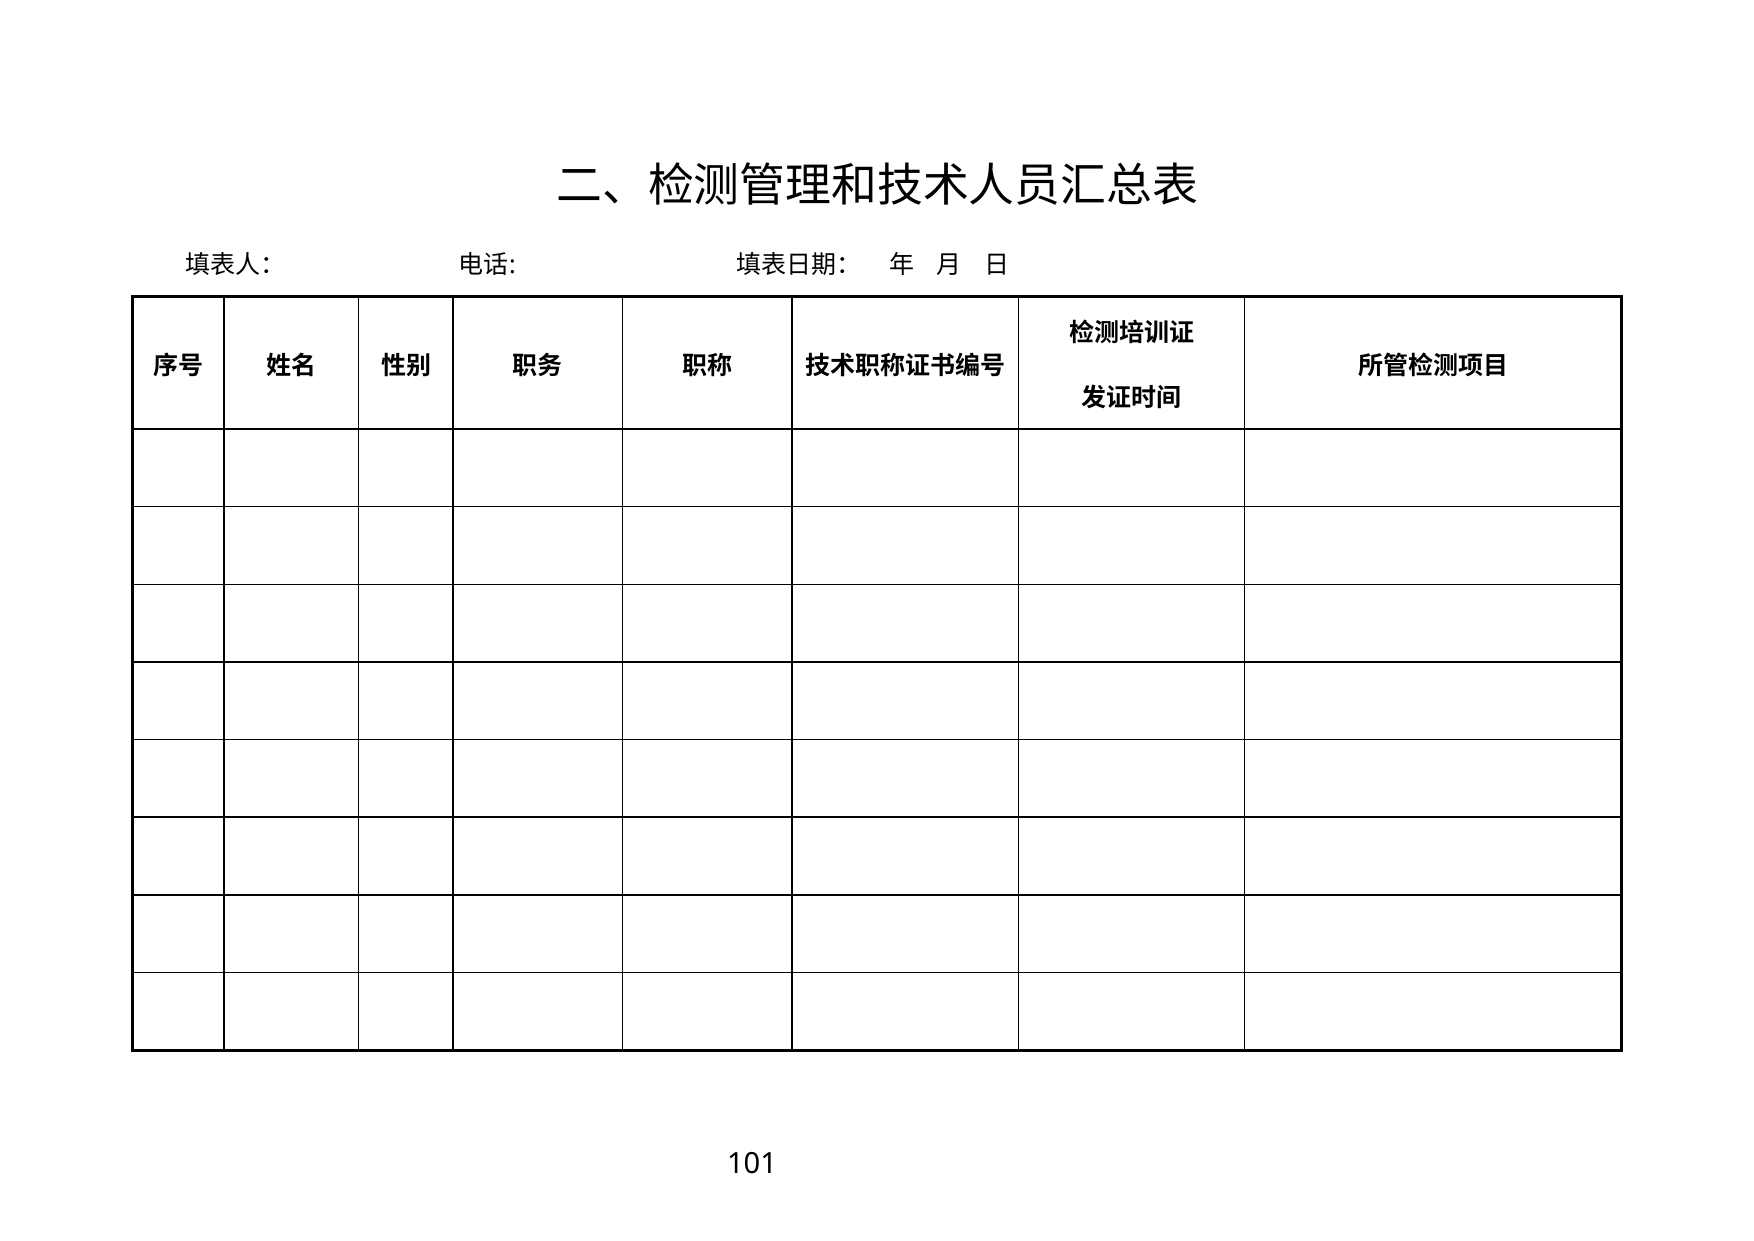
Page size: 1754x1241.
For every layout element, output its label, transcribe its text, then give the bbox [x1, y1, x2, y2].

table_cell [1019, 973, 1244, 1049]
table_cell [793, 740, 1018, 816]
table_cell [134, 430, 223, 506]
table_cell [1245, 430, 1620, 506]
table_cell [359, 818, 452, 894]
table_cell [1245, 740, 1620, 816]
table_cell [225, 818, 358, 894]
table_cell [623, 973, 791, 1049]
table_cell [134, 585, 223, 661]
table_cell [623, 430, 791, 506]
table_cell [134, 896, 223, 971]
table_cell [134, 818, 223, 894]
table_cell [454, 585, 622, 661]
table_cell [225, 663, 358, 739]
table_cell [1245, 818, 1620, 894]
table_cell [793, 430, 1018, 506]
table_cell [1019, 896, 1244, 971]
table_cell [623, 740, 791, 816]
table_cell [1019, 740, 1244, 816]
table_cell [134, 740, 223, 816]
table_cell [359, 430, 452, 506]
table_header 序号 [134, 298, 223, 428]
table_cell [1019, 585, 1244, 661]
table_header 职称 [623, 298, 791, 428]
table_cell [623, 663, 791, 739]
table_cell [225, 973, 358, 1049]
table_cell [225, 430, 358, 506]
table_cell [793, 818, 1018, 894]
table_cell [1019, 507, 1244, 583]
table_header 所管检测项目 [1245, 298, 1620, 428]
table_cell [793, 896, 1018, 971]
table_cell [134, 663, 223, 739]
table_cell [225, 585, 358, 661]
table_header 性别 [359, 298, 452, 428]
table_cell [793, 663, 1018, 739]
table_cell [225, 740, 358, 816]
table_cell [1245, 973, 1620, 1049]
table_cell [454, 973, 622, 1049]
table_cell [454, 663, 622, 739]
table_cell [359, 507, 452, 583]
table_cell [1019, 663, 1244, 739]
table_cell [359, 740, 452, 816]
table_cell [134, 973, 223, 1049]
table_header 职务 [454, 298, 622, 428]
table_header 技术职称证书编号 [793, 298, 1018, 428]
table_cell [454, 507, 622, 583]
table_cell [1245, 507, 1620, 583]
table_cell [793, 973, 1018, 1049]
table_header 姓名 [225, 298, 358, 428]
table_cell [1019, 430, 1244, 506]
table_cell [623, 585, 791, 661]
table_cell [623, 896, 791, 971]
table_cell [454, 818, 622, 894]
table_cell [793, 585, 1018, 661]
table_cell [1245, 663, 1620, 739]
table_cell [454, 430, 622, 506]
table_cell [134, 507, 223, 583]
table_cell [1245, 585, 1620, 661]
text 填表人： 电话: 填表日期： 年 月 日 [148, 230, 1636, 295]
table_cell [793, 507, 1018, 583]
text 二、检测管理和技术人员汇总表 [118, 133, 1636, 230]
table_cell [1245, 896, 1620, 971]
table_cell [359, 896, 452, 971]
table_cell [454, 896, 622, 971]
table_cell [1019, 818, 1244, 894]
table_cell [359, 585, 452, 661]
table_cell [623, 507, 791, 583]
table_cell [623, 818, 791, 894]
table_cell [359, 973, 452, 1049]
table_header 检测培训证 发证时间 [1019, 298, 1244, 428]
table_cell [454, 740, 622, 816]
table_cell [225, 507, 358, 583]
table_cell [359, 663, 452, 739]
table_cell [225, 896, 358, 971]
